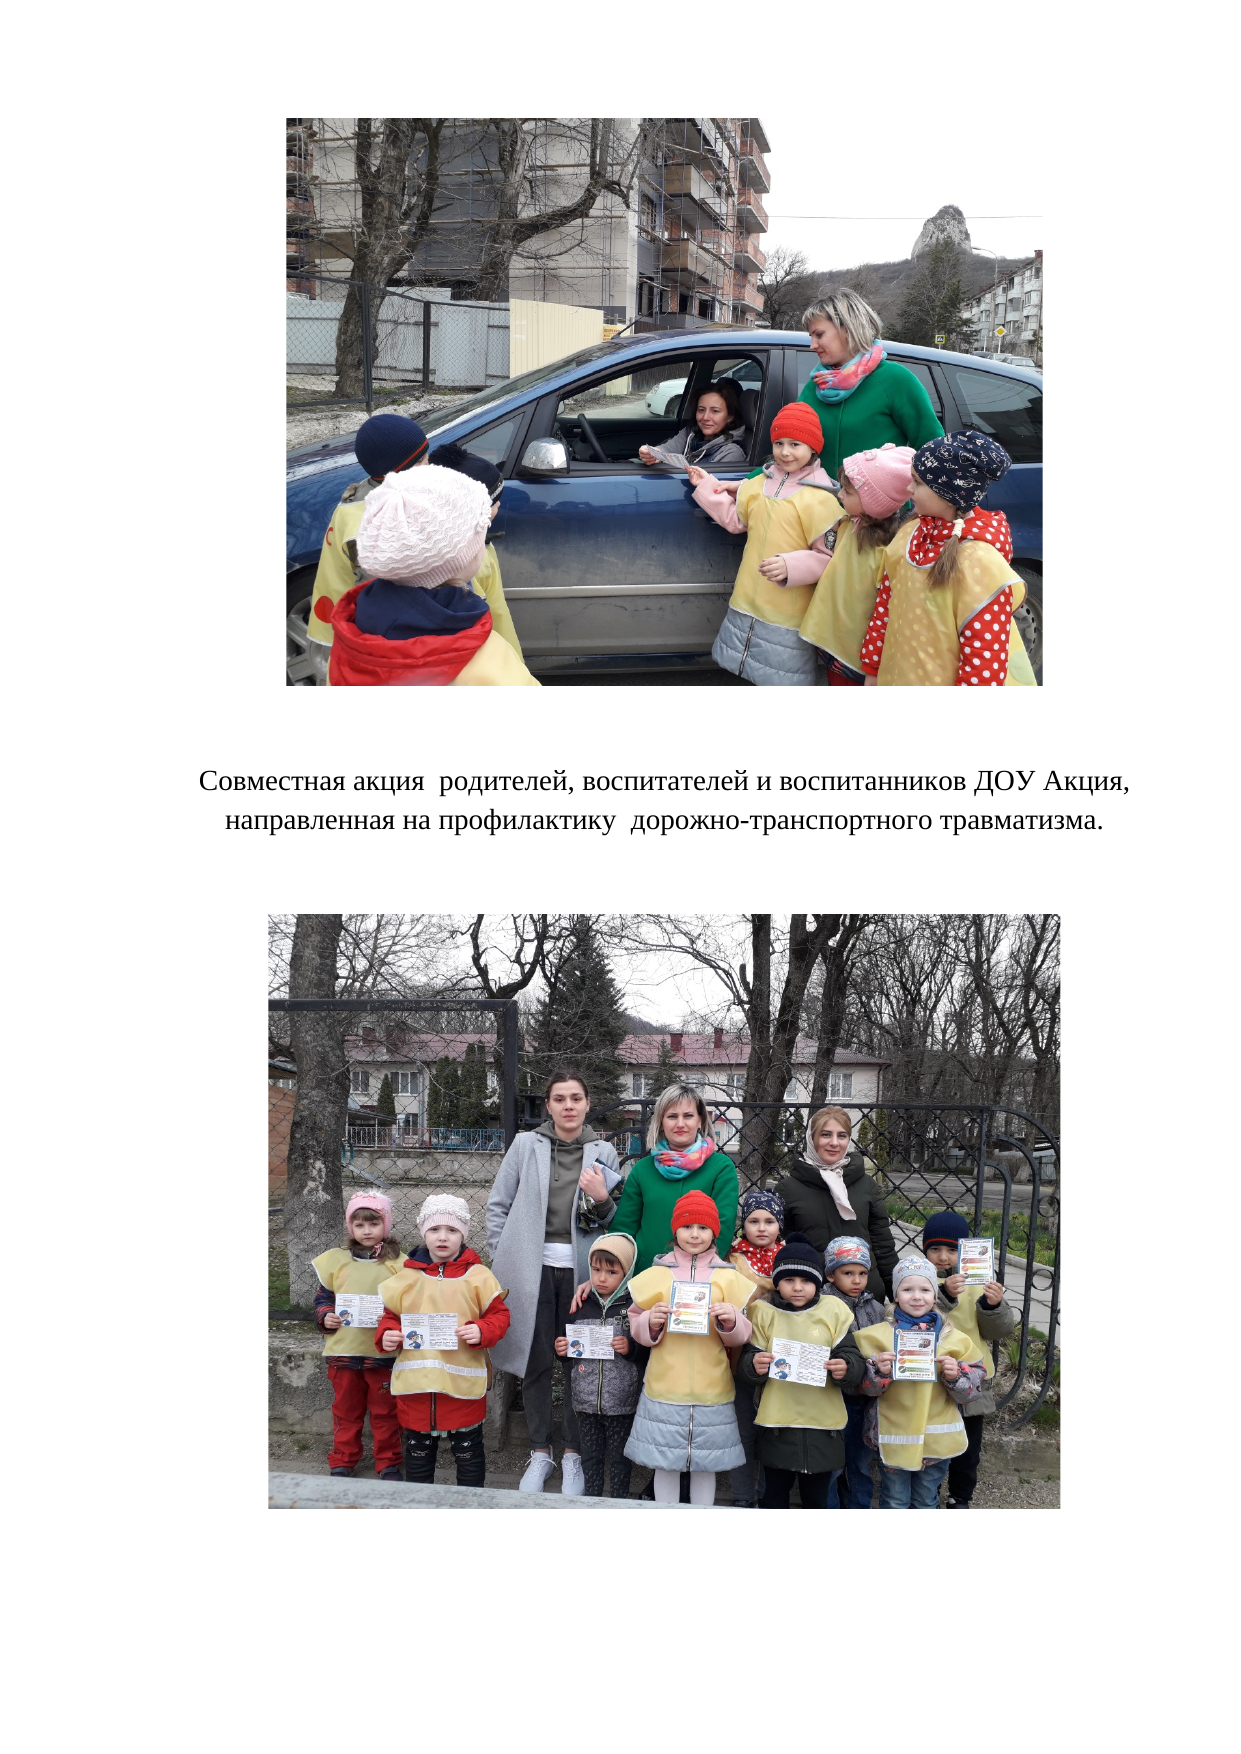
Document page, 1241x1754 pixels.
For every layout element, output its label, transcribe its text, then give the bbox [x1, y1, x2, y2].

picture [268, 914, 1061, 1509]
text Совместная акция родителей, воспитателей и воспитанников ДОУ Акция, направленная на профилактику дорожно-транспортного травматизма. [177, 763, 1152, 835]
picture [286, 118, 1043, 686]
